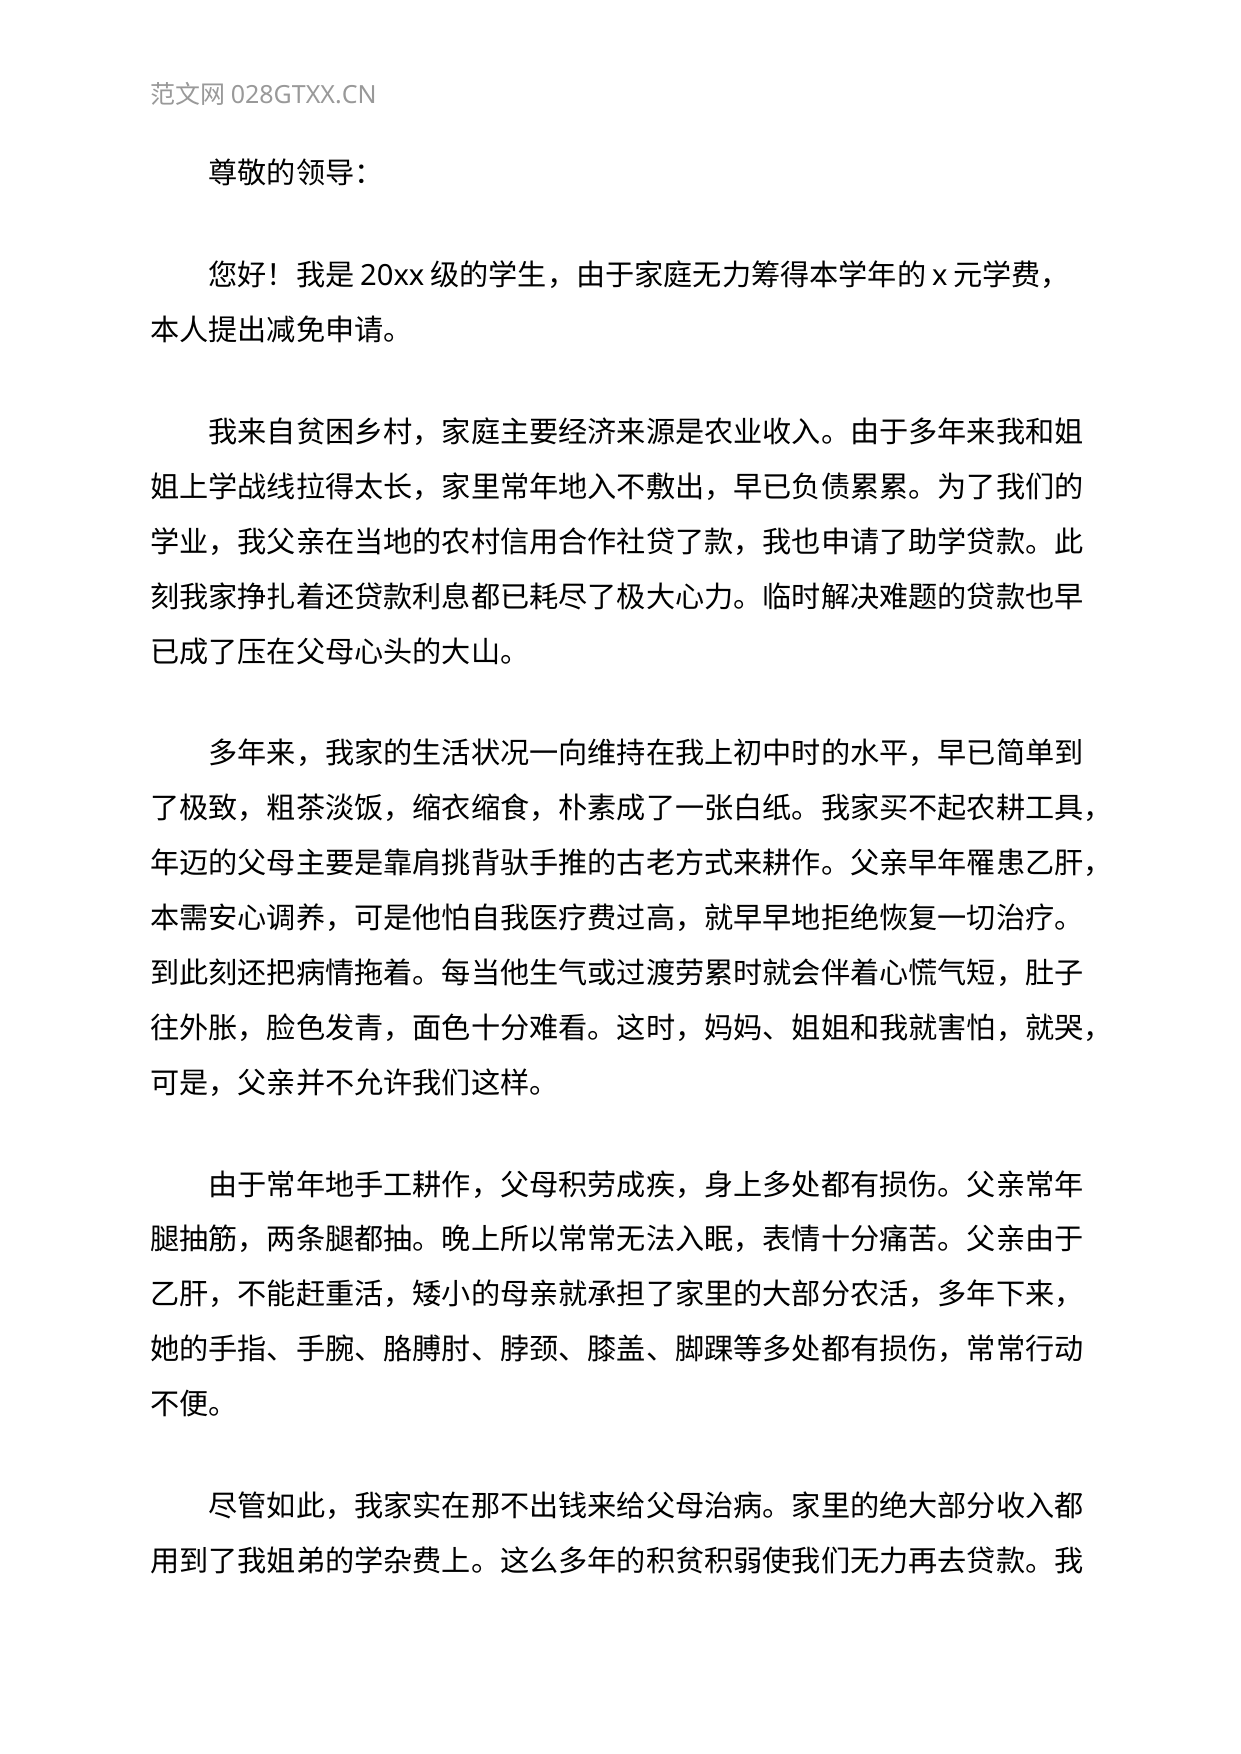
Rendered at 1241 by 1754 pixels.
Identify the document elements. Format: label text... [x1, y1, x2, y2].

text 我来自贫困乡村，家庭主要经济来源是农业收入。由于多年来我和姐姐上学战线拉得太长，家里常年地入不敷出，早已负债累累。为了我们的学业，我父亲在当地的农村信用合作社贷了款，我也申请了助学贷款。此刻我家挣扎着还贷款利息都已耗尽了极大心力。临时解决难题的贷款也早已成了压在父母心头的大山。 [150, 408, 1090, 670]
text 您好！我是20xx级的学生，由于家庭无力筹得本学年的x元学费，本人提出减免申请。 [150, 252, 1090, 349]
text 由于常年地手工耕作，父母积劳成疾，身上多处都有损伤。父亲常年腿抽筋，两条腿都抽。晚上所以常常无法入眠，表情十分痛苦。父亲由于乙肝，不能赶重活，矮小的母亲就承担了家里的大部分农活，多年下来，她的手指、手腕、胳膊肘、脖颈、膝盖、脚踝等多处都有损伤，常常行动不便。 [150, 1161, 1090, 1423]
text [150, 1482, 1090, 1579]
text 多年来，我家的生活状况一向维持在我上初中时的水平，早已简单到了极致，粗茶淡饭，缩衣缩食，朴素成了一张白纸。我家买不起农耕工具，年迈的父母主要是靠肩挑背驮手推的古老方式来耕作。父亲早年罹患乙肝，本需安心调养，可是他怕自我医疗费过高，就早早地拒绝恢复一切治疗。到此刻还把病情拖着。每当他生气或过渡劳累时就会伴着心慌气短，肚子往外胀，脸色发青，面色十分难看。这时，妈妈、姐姐和我就害怕，就哭，可是，父亲并不允许我们这样。 [150, 730, 1090, 1102]
text 尊敬的领导： [150, 150, 1090, 192]
